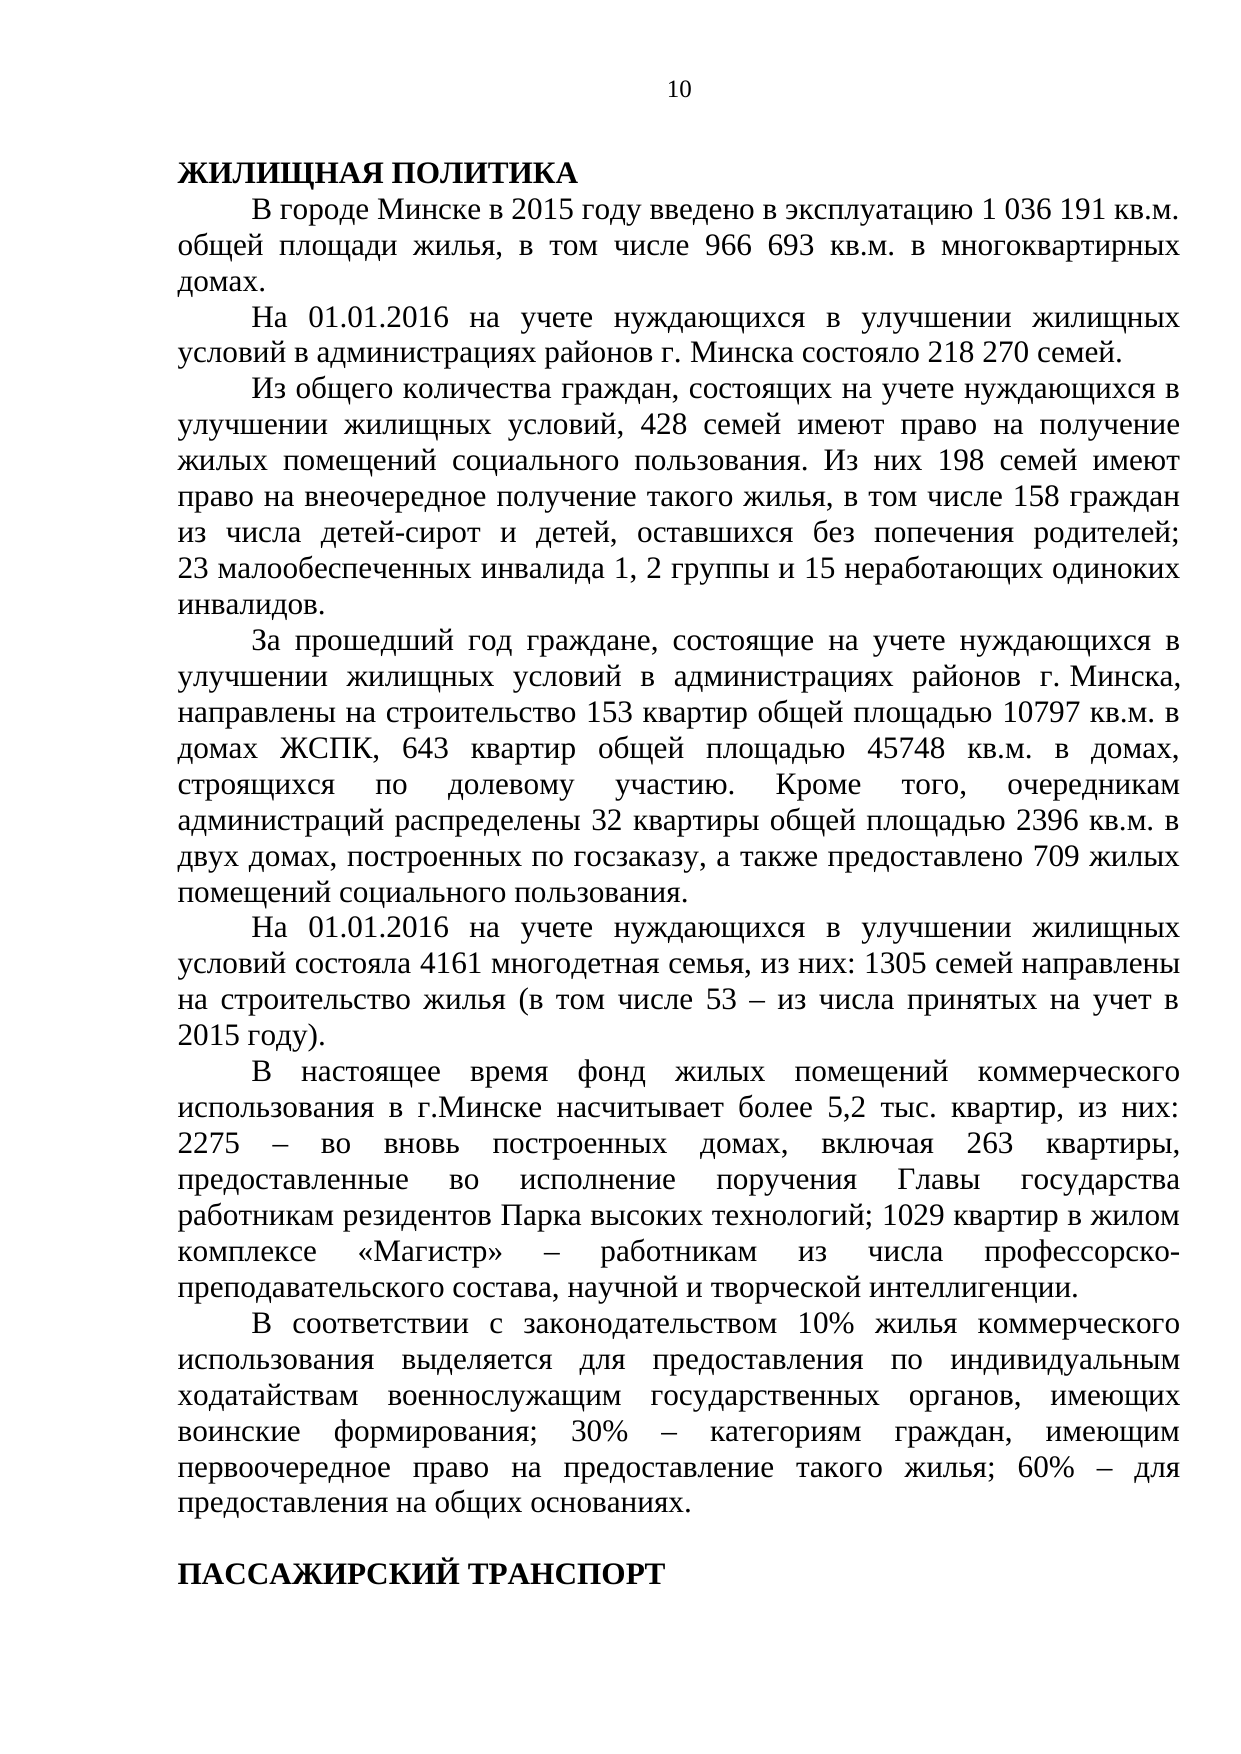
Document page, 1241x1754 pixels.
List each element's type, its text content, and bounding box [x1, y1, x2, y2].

text На 01.01.2016 на учете нуждающихся в улучшении жилищных условий состояла 4161 многодетная семья, из них: 1305 семей направлены на строительство жилья (в том числе 53 – из числа принятых на учет в 2015 году). [177, 909, 1181, 1052]
text В настоящее время фонд жилых помещений коммерческого использования в г.Минске насчитывает более 5,2 тыс. квартир, из них: 2275 – во вновь построенных домах, включая 263 квартиры, предоставленные во исполнение поручения Главы государства работникам резидентов Парка высоких технологий; 1029 квартир в жилом комплексе «Магистр» – работникам из числа профессорско-преподавательского состава, научной и творческой интеллигенции. [177, 1052, 1181, 1304]
text В городе Минске в 2015 году введено в эксплуатацию 1 036 191 кв.м. общей площади жилья, в том числе 966 693 кв.м. в многоквартирных домах. [177, 190, 1181, 298]
text На 01.01.2016 на учете нуждающихся в улучшении жилищных условий в администрациях районов г. Минска состояло 218 270 семей. [177, 298, 1181, 370]
text ЖИЛИЩНАЯ ПОЛИТИКА [177, 154, 1181, 190]
text В соответствии с законодательством 10% жилья коммерческого использования выделяется для предоставления по индивидуальным ходатайствам военнослужащим государственных органов, имеющих воинские формирования; 30% – категориям граждан, имеющим первоочередное право на предоставление такого жилья; 60% – для предоставления на общих основаниях. [177, 1304, 1181, 1520]
text Из общего количества граждан, состоящих на учете нуждающихся в улучшении жилищных условий, 428 семей имеют право на получение жилых помещений социального пользования. Из них 198 семей имеют право на внеочередное получение такого жилья, в том числе 158 граждан из числа детей-сирот и детей, оставшихся без попечения родителей; 23 малообеспеченных инвалида 1, 2 группы и 15 неработающих одиноких инвалидов. [177, 370, 1181, 621]
text За прошедший год граждане, состоящие на учете нуждающихся в улучшении жилищных условий в администрациях районов г. Минска, направлены на строительство 153 квартир общей площадью 10797 кв.м. в домах ЖСПК, 643 квартир общей площадью 45748 кв.м. в домах, строящихся по долевому участию. Кроме того, очередникам администраций распределены 32 квартиры общей площадью 2396 кв.м. в двух домах, построенных по госзаказу, а также предоставлено 709 жилых помещений социального пользования. [177, 621, 1181, 909]
text ПАССАЖИРСКИЙ ТРАНСПОРТ [177, 1556, 1181, 1592]
